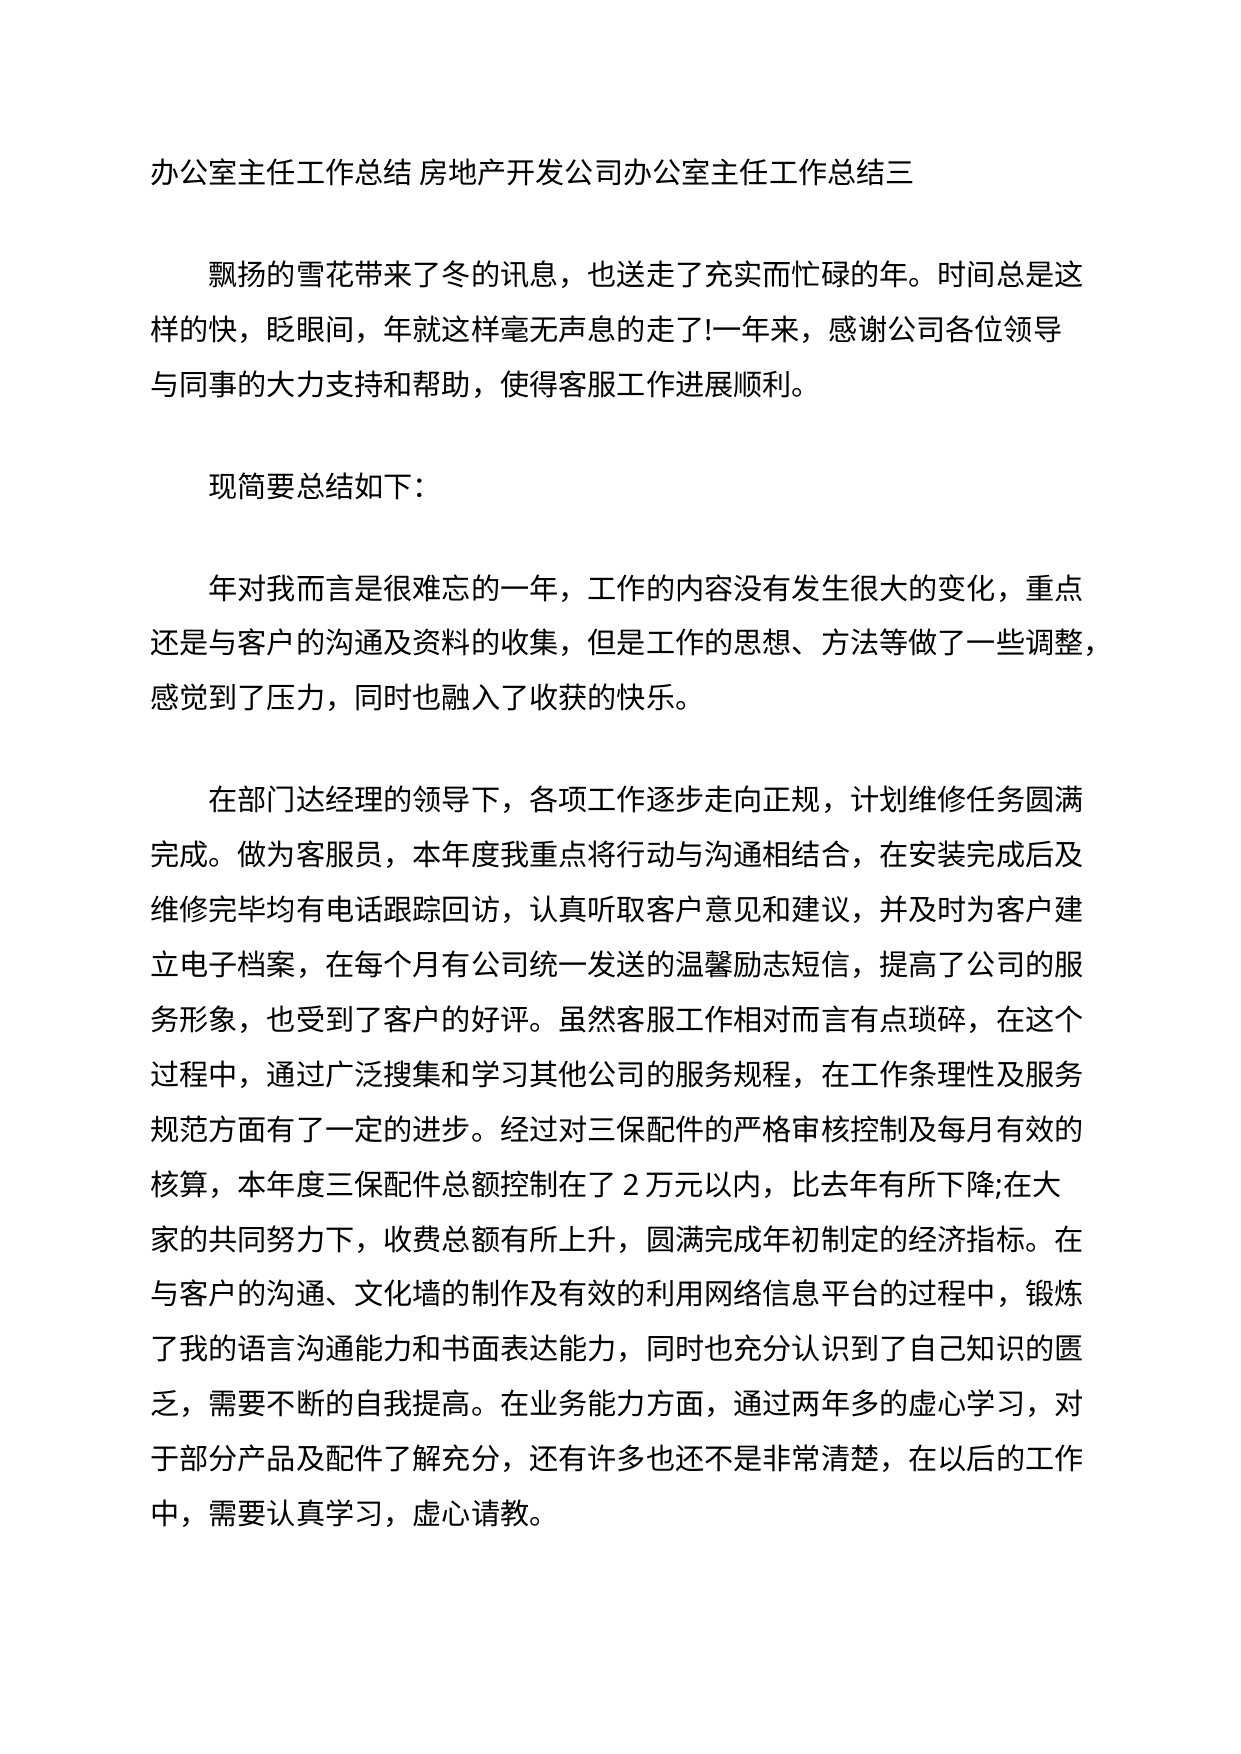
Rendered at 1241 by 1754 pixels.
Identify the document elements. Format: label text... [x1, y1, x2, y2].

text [150, 150, 1090, 192]
text 在部门达经理的领导下，各项工作逐步走向正规，计划维修任务圆满完成。做为客服员，本年度我重点将行动与沟通相结合，在安装完成后及维修完毕均有电话跟踪回访，认真听取客户意见和建议，并及时为客户建立电子档案，在每个月有公司统一发送的温馨励志短信，提高了公司的服务形象，也受到了客户的好评。虽然客服工作相对而言有点琐碎，在这个过程中，通过广泛搜集和学习其他公司的服务规程，在工作条理性及服务规范方面有了一定的进步。经过对三保配件的严格审核控制及每月有效的核算，本年度三保配件总额控制在了2万元以内，比去年有所下降;在大家的共同努力下，收费总额有所上升，圆满完成年初制定的经济指标。在与客户的沟通、文化墙的制作及有效的利用网络信息平台的过程中，锻炼了我的语言沟通能力和书面表达能力，同时也充分认识到了自己知识的匮乏，需要不断的自我提高。在业务能力方面，通过两年多的虚心学习，对于部分产品及配件了解充分，还有许多也还不是非常清楚，在以后的工作中，需要认真学习，虚心请教。 [150, 777, 1090, 1533]
text 现简要总结如下： [150, 463, 1090, 506]
text 年对我而言是很难忘的一年，工作的内容没有发生很大的变化，重点还是与客户的沟通及资料的收集，但是工作的思想、方法等做了一些调整，感觉到了压力，同时也融入了收获的快乐。 [150, 565, 1090, 717]
text 飘扬的雪花带来了冬的讯息，也送走了充实而忙碌的年。时间总是这样的快，眨眼间，年就这样毫无声息的走了!一年来，感谢公司各位领导与同事的大力支持和帮助，使得客服工作进展顺利。 [150, 252, 1090, 404]
